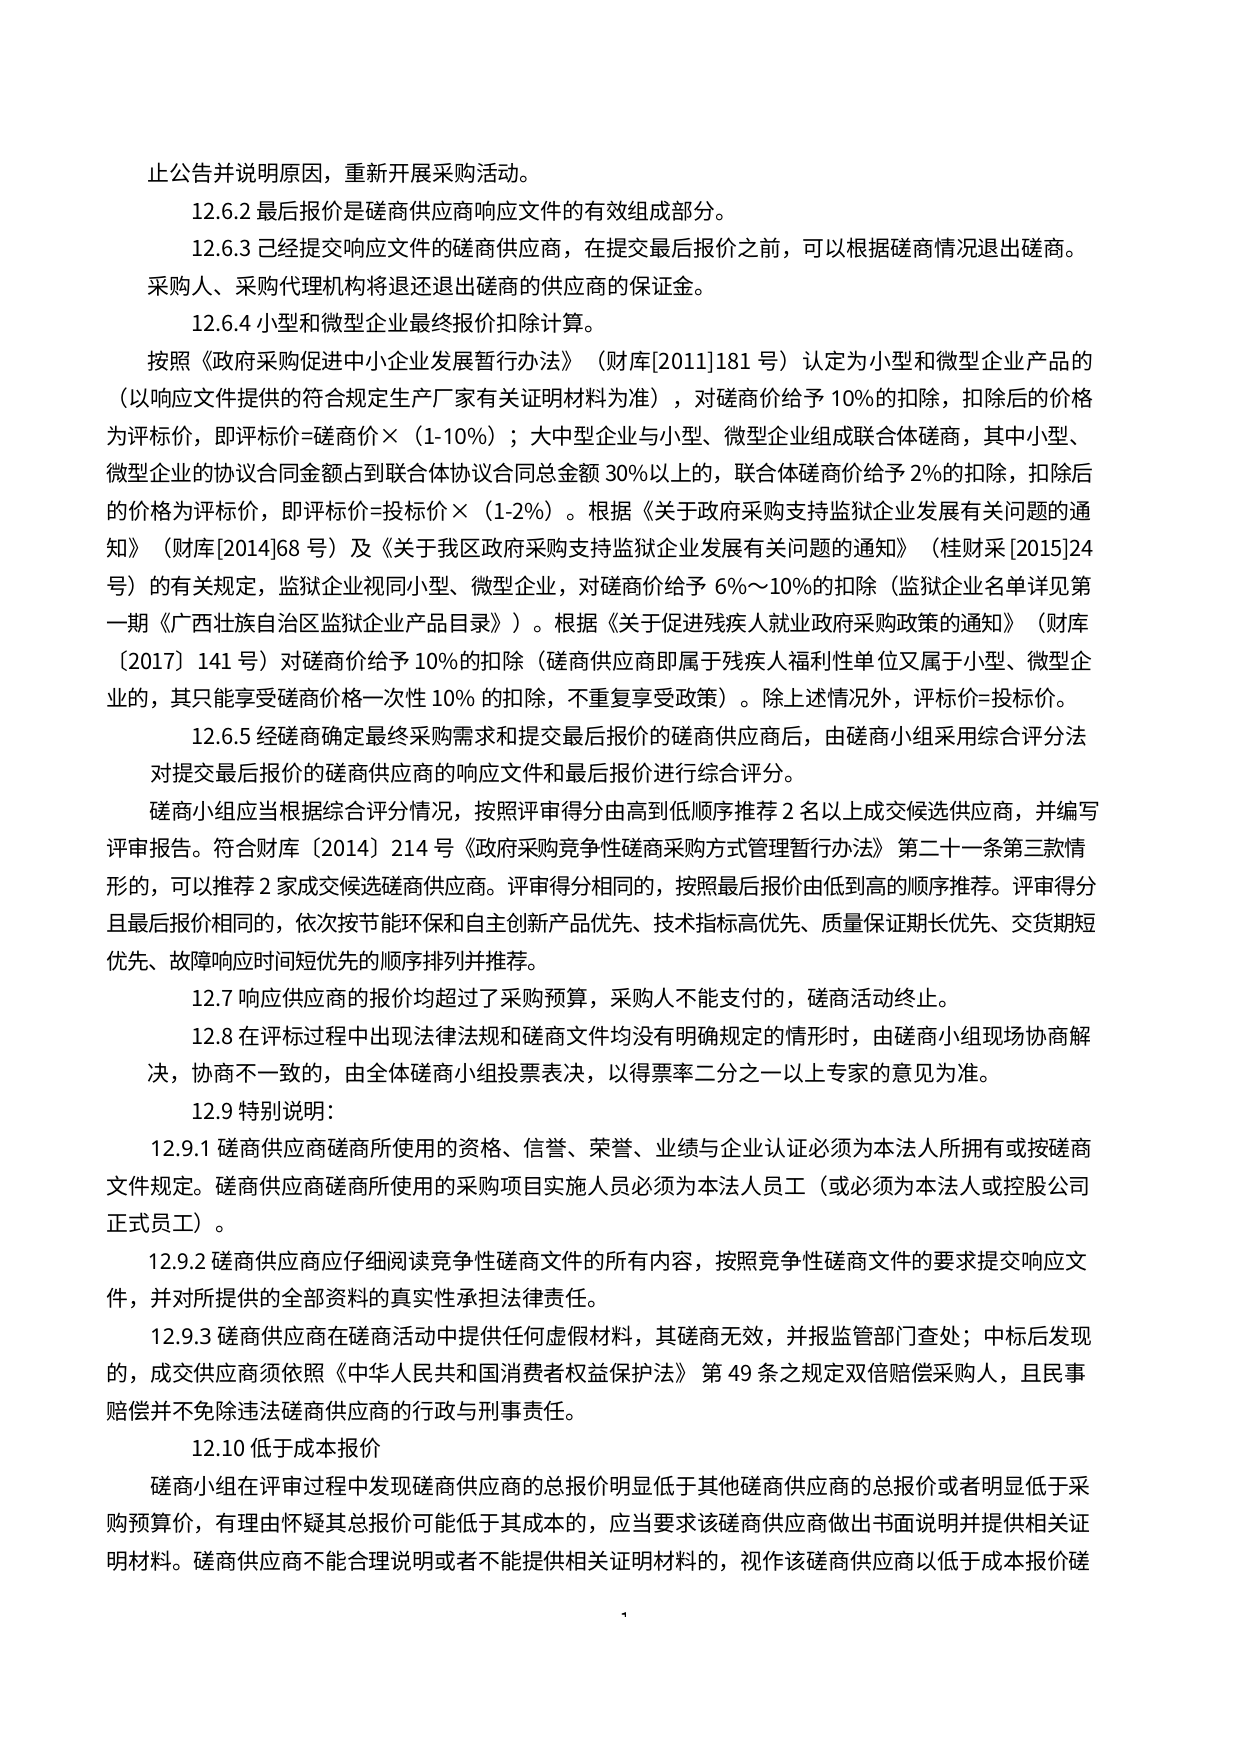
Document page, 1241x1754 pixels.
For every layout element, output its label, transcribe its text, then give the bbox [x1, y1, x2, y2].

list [148, 152, 1093, 189]
list 12.9.1 磋商供应商磋商所使用的资格、信誉、荣誉、业绩与企业认证必须为本法人所拥有或按磋商 文件规定。磋商供应商磋商所使用的采购项目实施人员必须为本法人员工（或必须为本法人或控股公司正式员工）。 [106, 1127, 1093, 1239]
list 小型和微型企业最终报价扣除计算。 [148, 302, 1155, 339]
list 12.9.2 磋商供应商应仔细阅读竞争性磋商文件的所有内容，按照竞争性磋商文件的要求提交响应文件，并对所提供的全部资料的真实性承担法律责任。 [106, 1239, 1092, 1314]
list 最后报价是磋商供应商响应文件的有效组成部分。 [148, 189, 1093, 227]
list 低于成本报价 [148, 1427, 1155, 1464]
list 响应供应商的报价均超过了采购预算，采购人不能支付的，磋商活动终止。 [148, 977, 1155, 1014]
text 按照《政府采购促进中小企业发展暂行办法》（财库[2011]181 号）认定为小型和微型企业产品的（以响应文件提供的符合规定生产厂家有关证明材料为准），对磋商价给予10%的扣除，扣除后的价格为评标价，即评标价=磋商价×（1-10%）；大中型企业与小型、微型企业组成联合体磋商，其中小型、微型企业的协议合同金额占到联合体协议合同总金额 30%以上的，联合体磋商价给予2%的扣除，扣除后的价格为评标价，即评标价=投标价×（1-2%）。根据《关于政府采购支持监狱企业发展有关问题的通知》（财库[2014]68 号）及《关于我区政府采购支持监狱企业发展有关问题的通知》（桂财采[2015]24 号）的有关规定，监狱企业视同小型、微型企业，对磋商价给予6%～10%的扣除（监狱企业名单详见第一期《广西壮族自治区监狱企业产品目录》）。根据《关于促进残疾人就业政府采购政策的通知》（财库〔2017〕141 号）对磋商价给予10%的扣除（磋商供应商即属于残疾人福利性单位又属于小型、微型企业的，其只能享受磋商价格一次性 10% 的扣除，不重复享受政策）。除上述情况外，评标价=投标价。 [106, 339, 1093, 714]
list 己经提交响应文件的磋商供应商，在提交最后报价之前，可以根据磋商情况退出磋商。采购人、采购代理机构将退还退出磋商的供应商的保证金。 [148, 227, 1093, 302]
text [106, 1464, 1093, 1577]
list 经磋商确定最终采购需求和提交最后报价的磋商供应商后，由磋商小组采用综合评分法 [148, 714, 1155, 752]
text 磋商小组应当根据综合评分情况，按照评审得分由高到低顺序推荐 2名以上成交候选供应商，并编写评审报告。符合财库〔2014〕214 号《政府采购竞争性磋商采购方式管理暂行办法》 第二十一条第三款情形的，可以推荐 2家成交候选磋商供应商。评审得分相同的，按照最后报价由低到高的顺序推荐。评审得分且最后报价相同的，依次按节能环保和自主创新产品优先、技术指标高优先、质量保证期长优先、交货期短优先、故障响应时间短优先的顺序排列并推荐。 [106, 789, 1104, 977]
text 对提交最后报价的磋商供应商的响应文件和最后报价进行综合评分。 [106, 752, 1155, 789]
list 在评标过程中出现法律法规和磋商文件均没有明确规定的情形时，由磋商小组现场协商解决，协商不一致的，由全体磋商小组投票表决，以得票率二分之一以上专家的意见为准。 [148, 1014, 1093, 1089]
list 特别说明： [148, 1089, 1155, 1127]
list 12.9.3 磋商供应商在磋商活动中提供任何虚假材料，其磋商无效，并报监管部门查处；中标后发现的，成交供应商须依照《中华人民共和国消费者权益保护法》 第 49 条之规定双倍赔偿采购人，且民事赔偿并不免除违法磋商供应商的行政与刑事责任。 [106, 1314, 1092, 1427]
